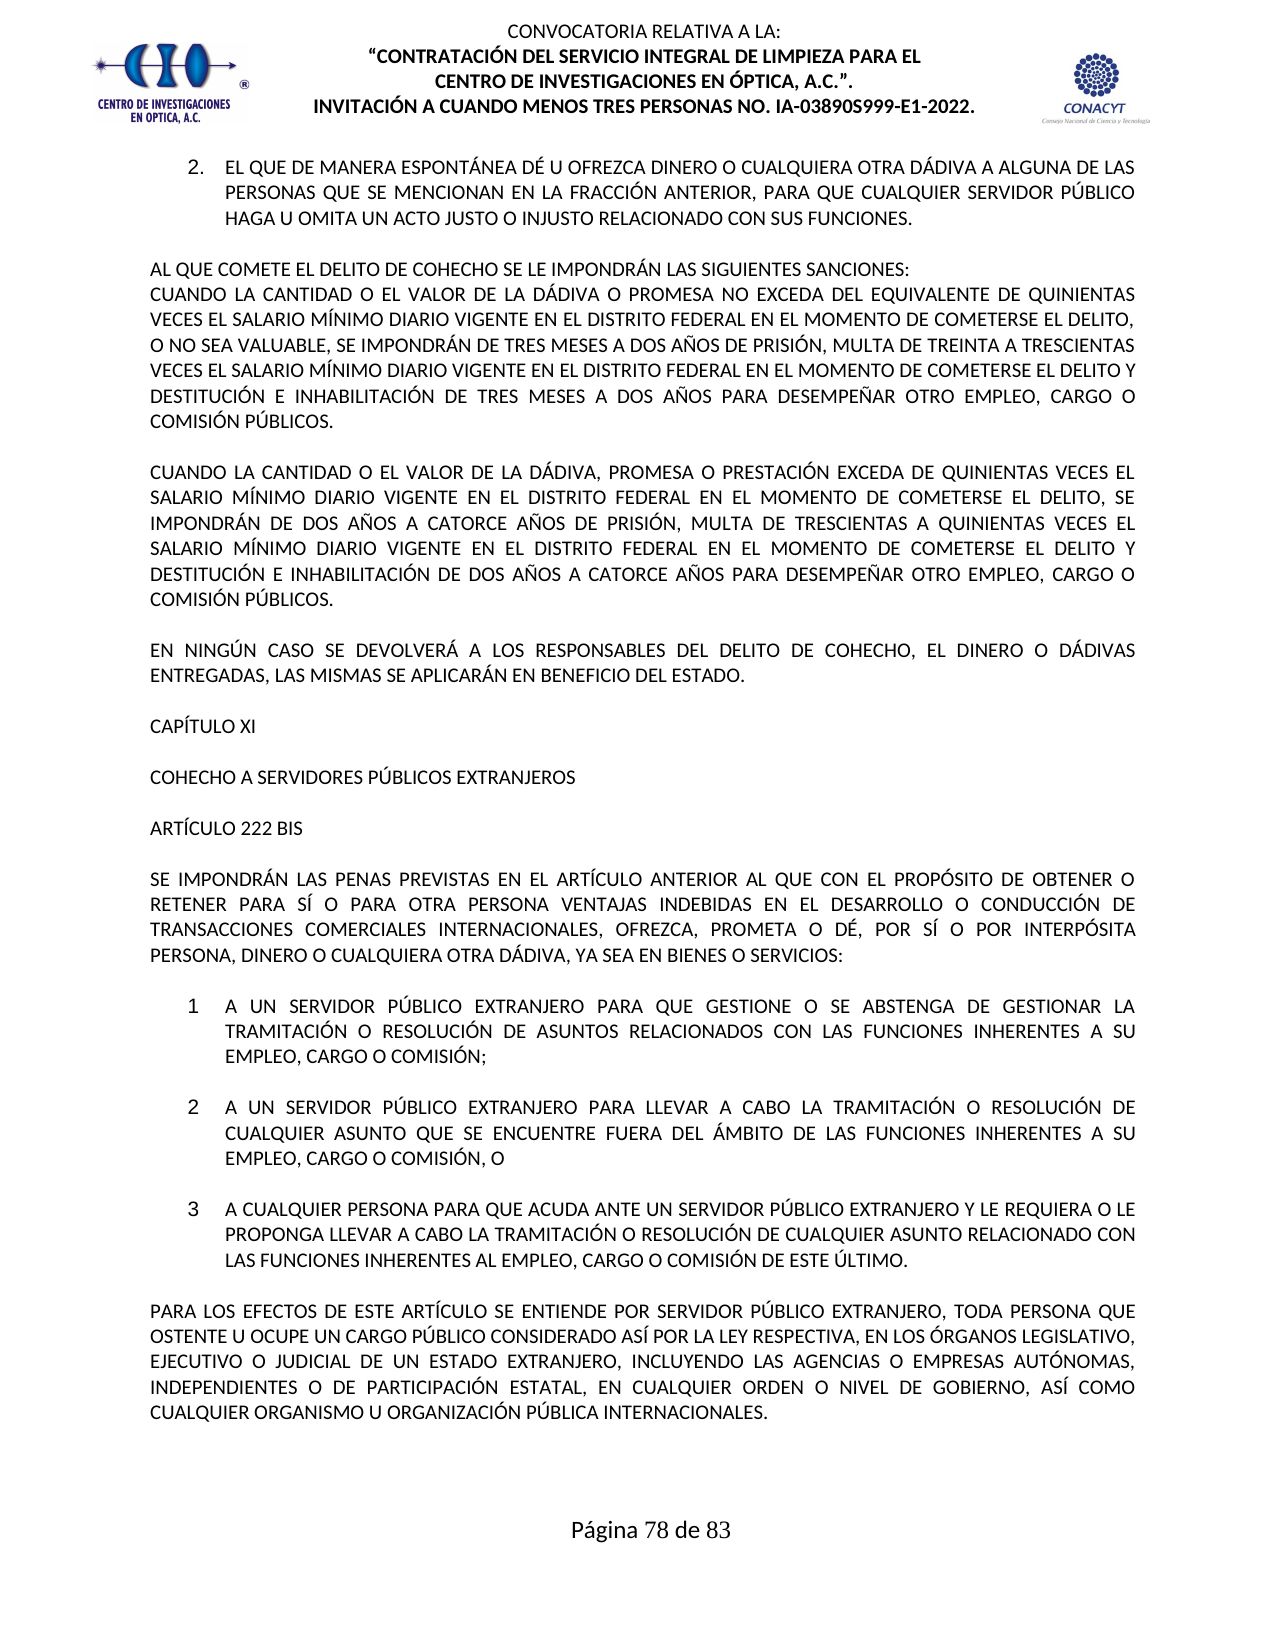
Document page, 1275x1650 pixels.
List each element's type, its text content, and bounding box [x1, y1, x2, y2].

text ARTÍCULO 222 BIS [150, 815, 1137, 840]
list A CUALQUIER PERSONA PARA QUE ACUDA ANTE UN SERVIDOR PÚBLICO EXTRANJERO Y LE REQUIERA O LE PROPONGA LLEVAR A CABO LA TRAMITACIÓN O RESOLUCIÓN DE CUALQUIER ASUNTO RELACIONADO CON LAS FUNCIONES INHERENTES AL EMPLEO, CARGO O COMISIÓN DE ESTE ÚLTIMO. [187, 1196, 1137, 1272]
text COHECHO A SERVIDORES PÚBLICOS EXTRANJEROS [150, 764, 1137, 789]
text PARA LOS EFECTOS DE ESTE ARTÍCULO SE ENTIENDE POR SERVIDOR PÚBLICO EXTRANJERO, TODA PERSONA QUE OSTENTE U OCUPE UN CARGO PÚBLICO CONSIDERADO ASÍ POR LA LEY RESPECTIVA, EN LOS ÓRGANOS LEGISLATIVO, EJECUTIVO O JUDICIAL DE UN ESTADO EXTRANJERO, INCLUYENDO LAS AGENCIAS O EMPRESAS AUTÓNOMAS, INDEPENDIENTES O DE PARTICIPACIÓN ESTATAL, EN CUALQUIER ORDEN O NIVEL DE GOBIERNO, ASÍ COMO CUALQUIER ORGANISMO U ORGANIZACIÓN PÚBLICA INTERNACIONALES. [150, 1298, 1137, 1425]
list A UN SERVIDOR PÚBLICO EXTRANJERO PARA LLEVAR A CABO LA TRAMITACIÓN O RESOLUCIÓN DE CUALQUIER ASUNTO QUE SE ENCUENTRE FUERA DEL ÁMBITO DE LAS FUNCIONES INHERENTES A SU EMPLEO, CARGO O COMISIÓN, O [187, 1094, 1137, 1171]
text AL QUE COMETE EL DELITO DE COHECHO SE LE IMPONDRÁN LAS SIGUIENTES SANCIONES: [150, 256, 1137, 281]
picture [1039, 53, 1151, 124]
text SE IMPONDRÁN LAS PENAS PREVISTAS EN EL ARTÍCULO ANTERIOR AL QUE CON EL PROPÓSITO DE OBTENER O RETENER PARA SÍ O PARA OTRA PERSONA VENTAJAS INDEBIDAS EN EL DESARROLLO O CONDUCCIÓN DE TRANSACCIONES COMERCIALES INTERNACIONALES, OFREZCA, PROMETA O DÉ, POR SÍ O POR INTERPÓSITA PERSONA, DINERO O CUALQUIERA OTRA DÁDIVA, YA SEA EN BIENES O SERVICIOS: [150, 866, 1137, 967]
picture [91, 42, 250, 124]
text CUANDO LA CANTIDAD O EL VALOR DE LA DÁDIVA, PROMESA O PRESTACIÓN EXCEDA DE QUINIENTAS VECES EL SALARIO MÍNIMO DIARIO VIGENTE EN EL DISTRITO FEDERAL EN EL MOMENTO DE COMETERSE EL DELITO, SE IMPONDRÁN DE DOS AÑOS A CATORCE AÑOS DE PRISIÓN, MULTA DE TRESCIENTAS A QUINIENTAS VECES EL SALARIO MÍNIMO DIARIO VIGENTE EN EL DISTRITO FEDERAL EN EL MOMENTO DE COMETERSE EL DELITO Y DESTITUCIÓN E INHABILITACIÓN DE DOS AÑOS A CATORCE AÑOS PARA DESEMPEÑAR OTRO EMPLEO, CARGO O COMISIÓN PÚBLICOS. [150, 459, 1137, 612]
text CAPÍTULO XI [150, 713, 1137, 739]
list A UN SERVIDOR PÚBLICO EXTRANJERO PARA QUE GESTIONE O SE ABSTENGA DE GESTIONAR LA TRAMITACIÓN O RESOLUCIÓN DE ASUNTOS RELACIONADOS CON LAS FUNCIONES INHERENTES A SU EMPLEO, CARGO O COMISIÓN; [187, 993, 1137, 1069]
text CUANDO LA CANTIDAD O EL VALOR DE LA DÁDIVA O PROMESA NO EXCEDA DEL EQUIVALENTE DE QUINIENTAS VECES EL SALARIO MÍNIMO DIARIO VIGENTE EN EL DISTRITO FEDERAL EN EL MOMENTO DE COMETERSE EL DELITO, O NO SEA VALUABLE, SE IMPONDRÁN DE TRES MESES A DOS AÑOS DE PRISIÓN, MULTA DE TREINTA A TRESCIENTAS VECES EL SALARIO MÍNIMO DIARIO VIGENTE EN EL DISTRITO FEDERAL EN EL MOMENTO DE COMETERSE EL DELITO Y DESTITUCIÓN E INHABILITACIÓN DE TRES MESES A DOS AÑOS PARA DESEMPEÑAR OTRO EMPLEO, CARGO O COMISIÓN PÚBLICOS. [150, 281, 1137, 434]
list EL QUE DE MANERA ESPONTÁNEA DÉ U OFREZCA DINERO O CUALQUIERA OTRA DÁDIVA A ALGUNA DE LAS PERSONAS QUE SE MENCIONAN EN LA FRACCIÓN ANTERIOR, PARA QUE CUALQUIER SERVIDOR PÚBLICO HAGA U OMITA UN ACTO JUSTO O INJUSTO RELACIONADO CON SUS FUNCIONES. [187, 154, 1137, 230]
text EN NINGÚN CASO SE DEVOLVERÁ A LOS RESPONSABLES DEL DELITO DE COHECHO, EL DINERO O DÁDIVAS ENTREGADAS, LAS MISMAS SE APLICARÁN EN BENEFICIO DEL ESTADO. [150, 637, 1137, 688]
